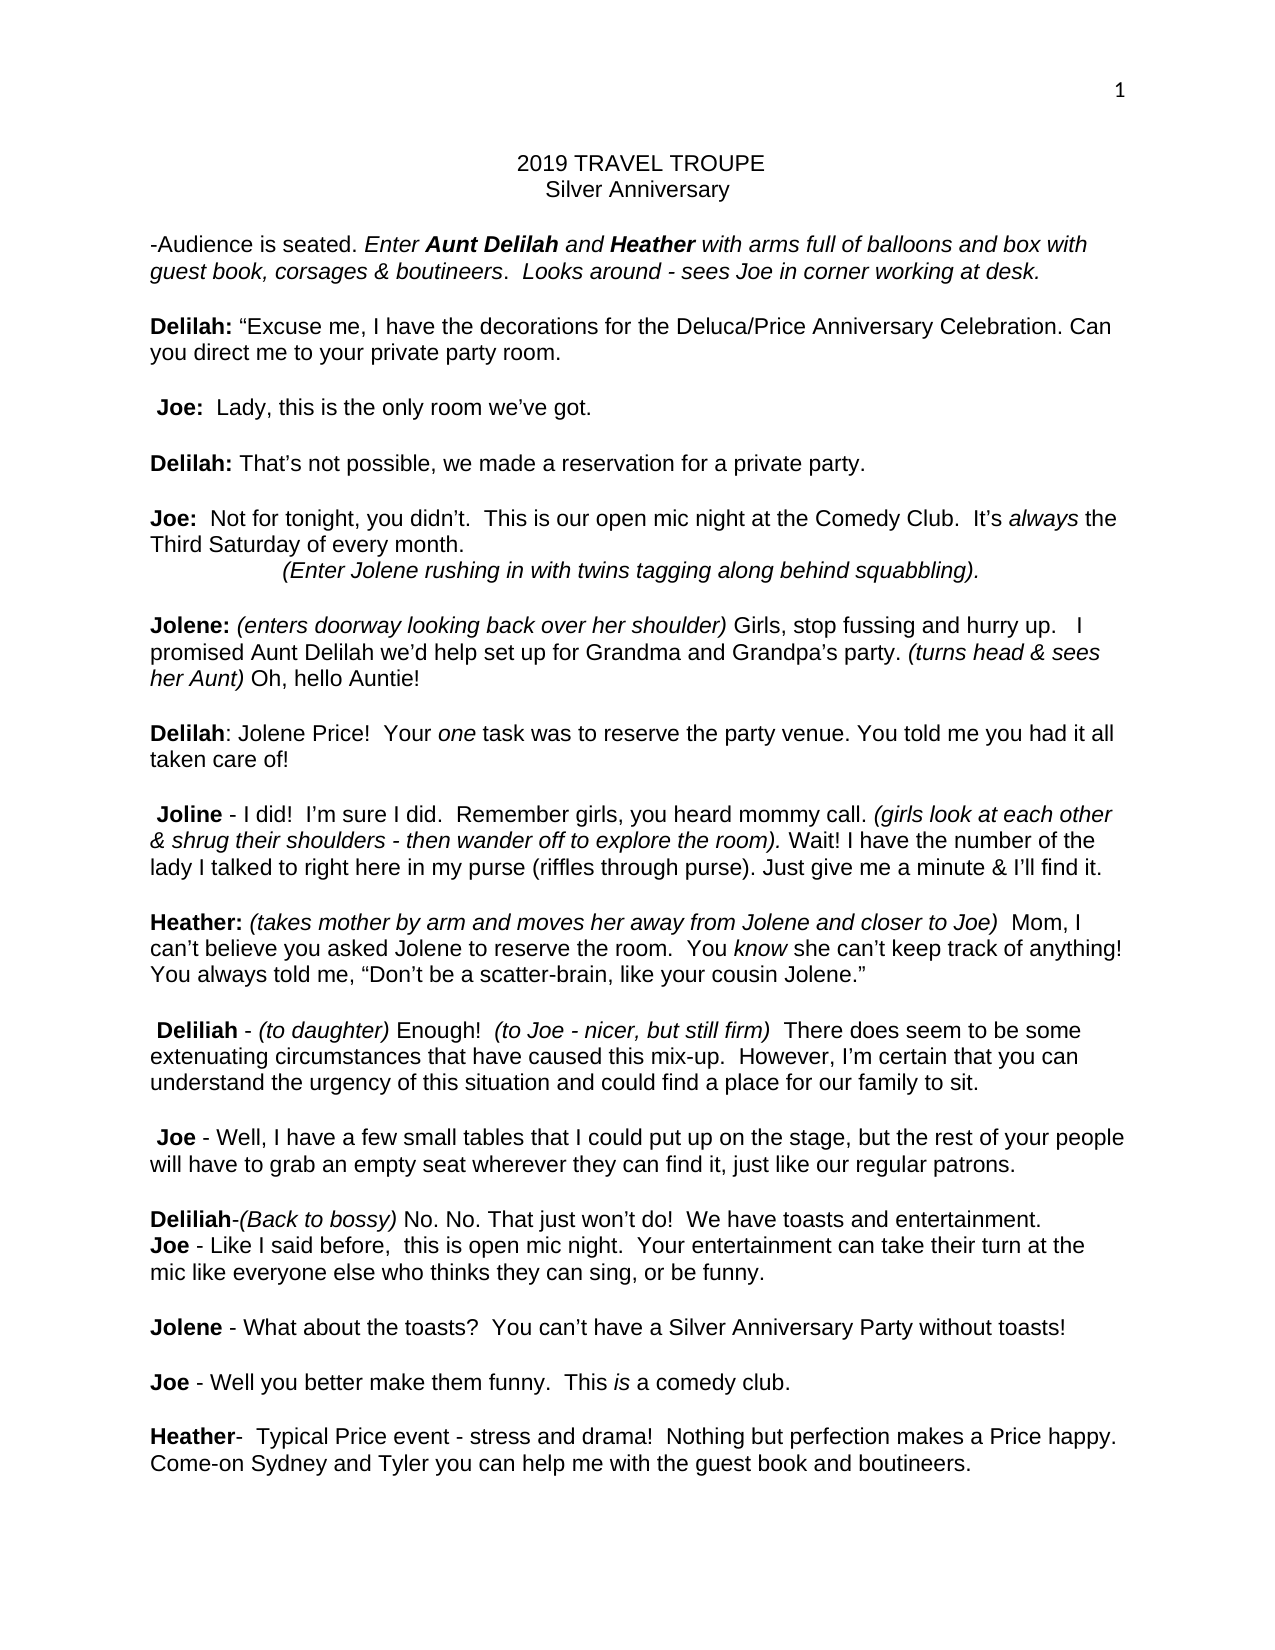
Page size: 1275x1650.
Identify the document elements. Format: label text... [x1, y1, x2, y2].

text Joe - Well, I have a few small tables that I could put up on the stage, but the rest of your people will have to grab an empty seat wherever they can find it, just like our regular patrons. [150, 1124, 1125, 1177]
text Joe - Well you better make them funny. This is a comedy club. [150, 1369, 1125, 1395]
text Deliliah-(Back to bossy) No. No. That just won’t do! We have toasts and entertainment. [150, 1206, 1125, 1232]
text Heather: (takes mother by arm and moves her away from Jolene and closer to Joe) Mom, I can’t believe you asked Jolene to reserve the room. You know she can’t keep track of anything! You always told me, “Don’t be a scatter-brain, like your cousin Jolene.” [150, 909, 1125, 988]
text 2019 TRAVEL TROUPE [150, 150, 1125, 176]
text Heather- Typical Price event - stress and drama! Nothing but perfection makes a Price happy. Come-on Sydney and Tyler you can help me with the guest book and boutineers. [150, 1423, 1125, 1476]
text Delilah: “Excuse me, I have the decorations for the Deluca/Price Anniversary Celebration. Can you direct me to your private party room. [150, 313, 1125, 366]
text Deliliah - (to daughter) Enough! (to Joe - nicer, but still firm) There does seem to be some extenuating circumstances that have caused this mix-up. However, I’m certain that you can understand the urgency of this situation and could find a place for our family to sit. [150, 1017, 1125, 1096]
text Delilah: Jolene Price! Your one task was to reserve the party venue. You told me you had it all taken care of! [150, 719, 1125, 772]
text Joe: Not for tonight, you didn’t. This is our open mic night at the Comedy Club. It’s always the Third Saturday of every month. [150, 504, 1125, 557]
text Delilah: That’s not possible, we made a reservation for a private party. [150, 449, 1125, 476]
text Jolene: (enters doorway looking back over her shoulder) Girls, stop fussing and hurry up. I promised Aunt Delilah we’d help set up for Grandma and Grandpa’s party. (turns head & sees her Aunt) Oh, hello Auntie! [150, 612, 1125, 691]
text Jolene - What about the toasts? You can’t have a Silver Anniversary Party without toasts! [150, 1314, 1125, 1340]
text Joe: Lady, this is the only room we’ve got. [150, 394, 1125, 421]
text Joline - I did! I’m sure I did. Remember girls, you heard mommy call. (girls look at each other & shrug their shoulders - then wander off to explore the room). Wait! I have the number of the lady I talked to right here in my purse (riffles through purse). Just give me a minute & I’ll find it. [150, 801, 1125, 880]
text (Enter Jolene rushing in with twins tagging along behind squabbling). [150, 557, 1125, 584]
text -Audience is seated. Enter Aunt Delilah and Heather with arms full of balloons and box with guest book, corsages & boutineers. Looks around - sees Joe in corner working at desk. [150, 231, 1125, 284]
text Joe - Like I said before, this is open mic night. Your entertainment can take their turn at the mic like everyone else who thinks they can sing, or be funny. [150, 1232, 1125, 1285]
text Silver Anniversary [150, 176, 1125, 203]
